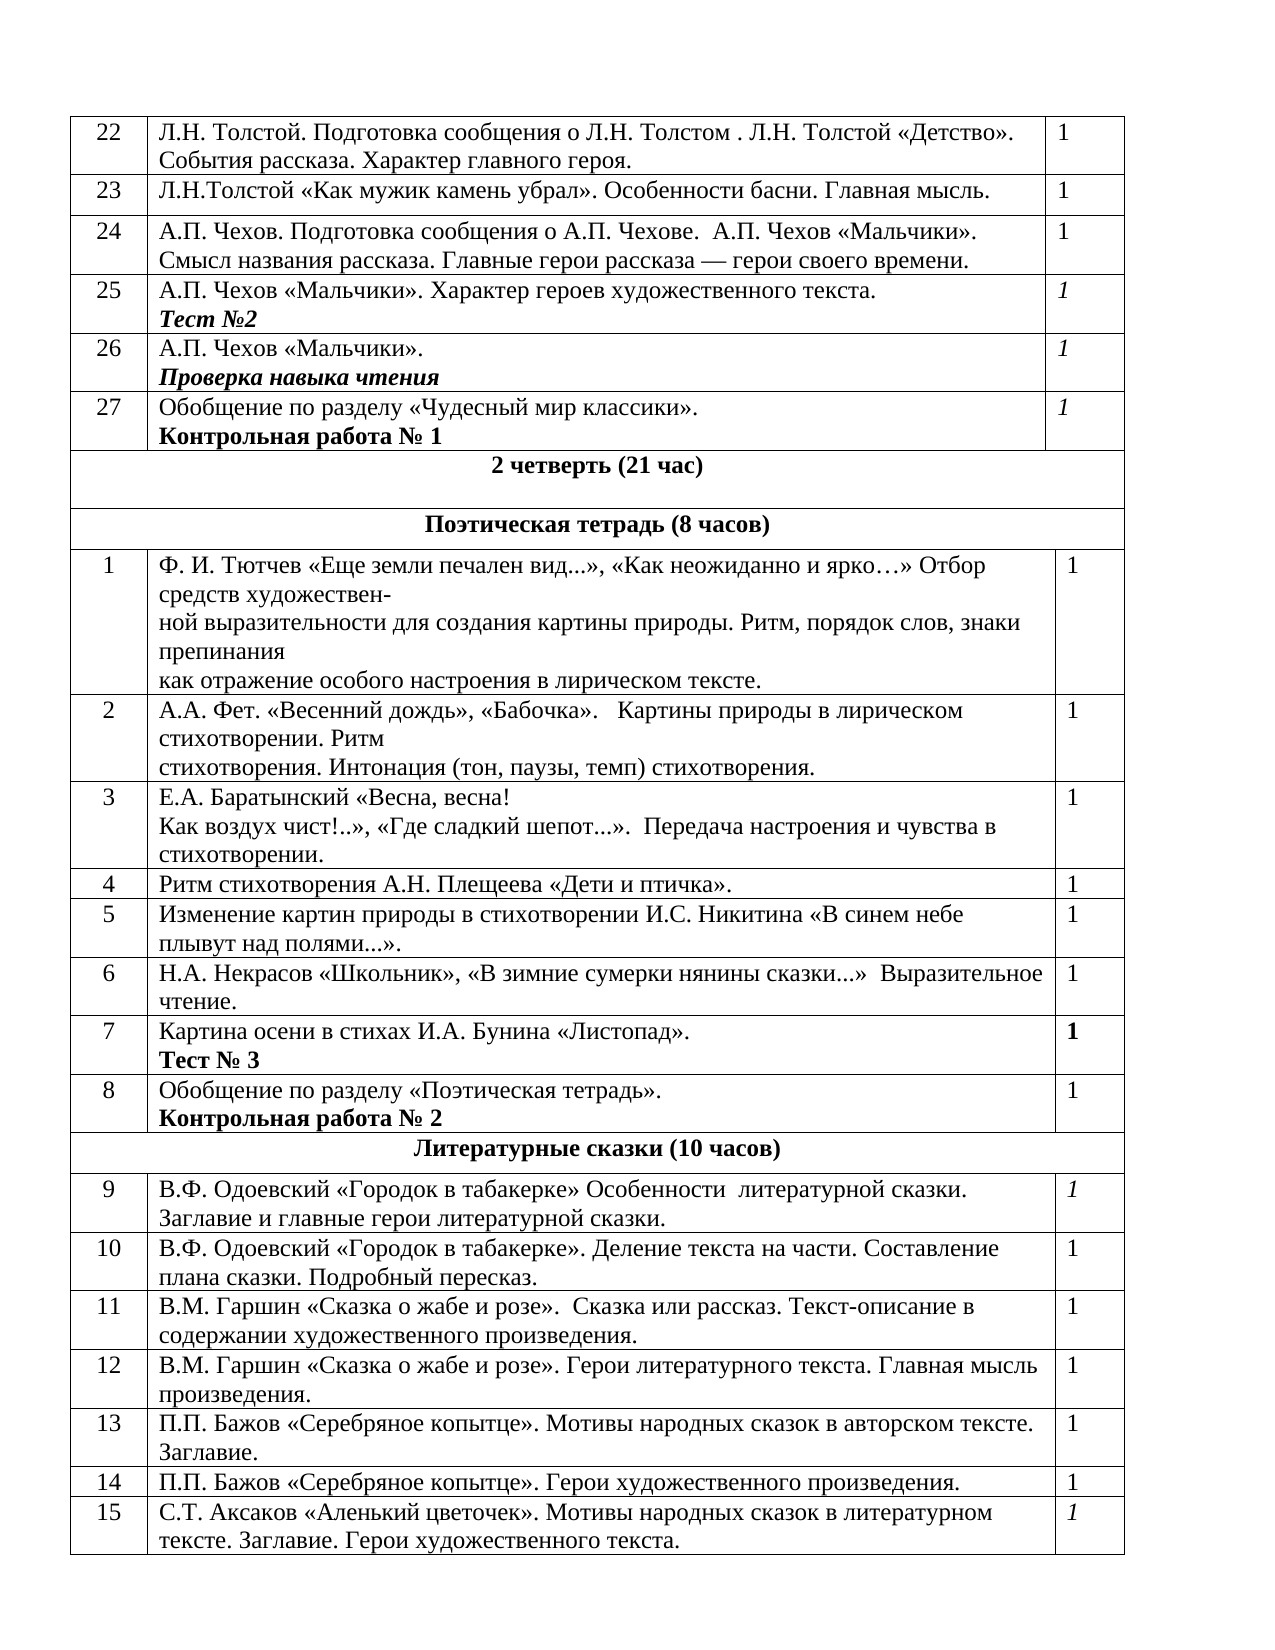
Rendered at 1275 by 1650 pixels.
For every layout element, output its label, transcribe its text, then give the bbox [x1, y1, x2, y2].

table_cell 2 четверть (21 час) [71, 451, 1124, 508]
table_cell Ф. И. Тютчев «Еще земли печален вид...», «Как неожиданно и ярко…» Отбор средств художествен- ной выразительности для создания картины природы. Ритм, порядок слов, знаки препинания как отражение особого настроения в лирическом тексте. [148, 550, 1055, 694]
table_cell В.М. Гаршин «Сказка о жабе и розе». Герои литературного текста. Главная мысль произведения. [148, 1350, 1055, 1407]
table_cell П.П. Бажов «Серебряное копытце». Мотивы народных сказок в авторском тексте. Заглавие. [148, 1409, 1055, 1466]
table_cell 1 [1056, 1075, 1124, 1132]
table_cell 1 [1056, 695, 1124, 781]
table_cell Л.Н. Толстой. Подготовка сообщения о Л.Н. Толстом . Л.Н. Толстой «Детство». События рассказа. Характер главного героя. [148, 117, 1045, 174]
table_cell 27 [71, 392, 147, 449]
table_cell 22 [71, 117, 147, 174]
table_cell П.П. Бажов «Серебряное копытце». Герои художественного произведения. [148, 1467, 1055, 1496]
table_cell 1 [1056, 899, 1124, 957]
table_cell 11 [71, 1291, 147, 1349]
table_cell 1 [1056, 1174, 1124, 1232]
table_cell 1 [71, 550, 147, 694]
table_cell 7 [71, 1016, 147, 1074]
table_cell 26 [71, 334, 147, 391]
table_cell А.П. Чехов. Подготовка сообщения о А.П. Чехове. А.П. Чехов «Мальчики». Смысл названия рассказа. Главные герои рассказа — герои своего времени. [148, 216, 1045, 274]
table_cell 1 [1056, 550, 1124, 694]
table_cell 1 [1056, 1350, 1124, 1407]
table_cell 1 [1056, 1233, 1124, 1290]
table_cell 10 [71, 1233, 147, 1290]
table_cell В.Ф. Одоевский «Городок в табакерке». Деление текста на части. Составление плана сказки. Подробный пересказ. [148, 1233, 1055, 1290]
table_cell В.М. Гаршин «Сказка о жабе и розе». Сказка или рассказ. Текст-описание в содержании художественного произведения. [148, 1291, 1055, 1349]
table_cell А.П. Чехов «Мальчики». Характер героев художественного текста. Тест №2 [148, 275, 1045, 332]
table_cell 25 [71, 275, 147, 332]
table_cell Поэтическая тетрадь (8 часов) [71, 509, 1124, 549]
table_cell 8 [71, 1075, 147, 1132]
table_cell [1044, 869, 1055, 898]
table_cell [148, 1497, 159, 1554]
table_cell 4 [71, 869, 147, 898]
table_cell 1 [1046, 216, 1124, 274]
table_cell 1 [1056, 782, 1124, 868]
table_cell 2 [71, 695, 147, 781]
table_cell 3 [71, 782, 147, 868]
table_cell 1 [1056, 1291, 1124, 1349]
table_cell 24 [71, 216, 147, 274]
table_cell 23 [71, 175, 147, 215]
table_cell 15 [71, 1497, 147, 1554]
table_cell 9 [71, 1174, 147, 1232]
table_cell В.Ф. Одоевский «Городок в табакерке» Особенности литературной сказки. Заглавие и главные герои литературной сказки. [148, 1174, 1055, 1232]
table_cell 1 [1046, 175, 1124, 215]
table_cell 1 [1056, 1016, 1124, 1074]
table_cell 1 [1056, 1467, 1124, 1496]
table_cell Изменение картин природы в стихотворении И.С. Никитина «В синем небе плывут над полями...». [148, 899, 1055, 957]
table_cell Е.А. Баратынский «Весна, весна! Как воздух чист!..», «Где сладкий шепот...». Передача настроения и чувства в стихотворении. [148, 782, 1055, 868]
table_cell Обобщение по разделу «Чудесный мир классики». Контрольная работа № 1 [148, 392, 1045, 449]
table_cell Литературные сказки (10 часов) [71, 1133, 1124, 1173]
table_cell Н.А. Некрасов «Школьник», «В зимние сумерки нянины сказки...» Выразительное чтение. [148, 958, 1055, 1015]
table_cell 13 [71, 1409, 147, 1466]
table_cell 1 [1056, 1497, 1124, 1554]
table_cell 12 [71, 1350, 147, 1407]
table_cell Картина осени в стихах И.А. Бунина «Листопад». Тест № 3 [148, 1016, 1055, 1074]
table_cell 1 [1046, 334, 1124, 391]
table_cell 14 [71, 1467, 147, 1496]
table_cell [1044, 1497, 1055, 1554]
table_cell 1 [1046, 392, 1124, 449]
table_cell Обобщение по разделу «Поэтическая тетрадь». Контрольная работа № 2 [148, 1075, 1055, 1132]
table_cell 1 [1046, 117, 1124, 174]
table_cell 1 [1056, 958, 1124, 1015]
table_cell 1 [1056, 1409, 1124, 1466]
table_cell 1 [1046, 275, 1124, 332]
table_cell 5 [71, 899, 147, 957]
table_cell Л.Н.Толстой «Как мужик камень убрал». Особенности басни. Главная мысль. [148, 175, 1045, 215]
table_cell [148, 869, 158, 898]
table_cell 6 [71, 958, 147, 1015]
table_cell А.П. Чехов «Мальчики». Проверка навыка чтения [148, 334, 1045, 391]
table_cell А.А. Фет. «Весенний дождь», «Бабочка». Картины природы в лирическом стихотворении. Ритм стихотворения. Интонация (тон, паузы, темп) стихотворения. [148, 695, 1055, 781]
